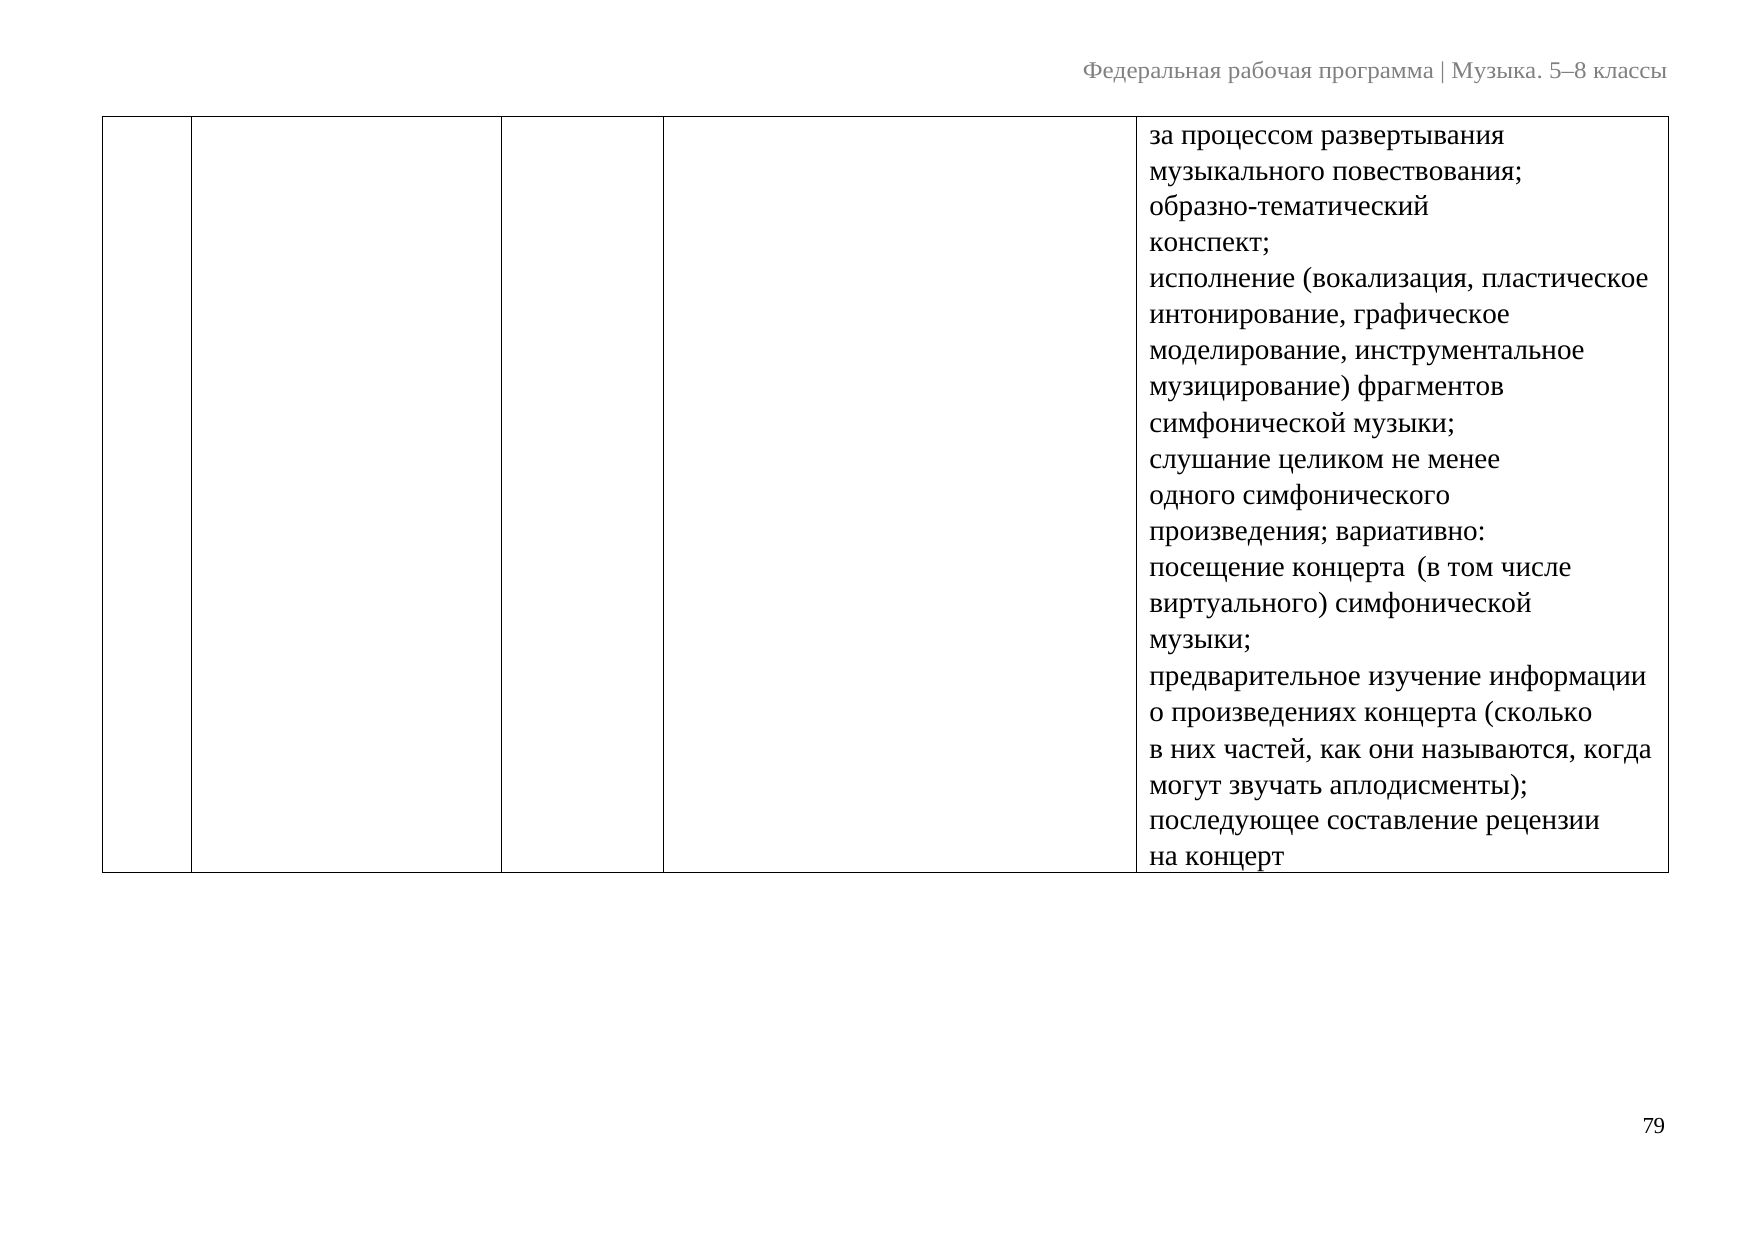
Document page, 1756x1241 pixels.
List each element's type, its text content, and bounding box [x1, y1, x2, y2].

table_header за процессом развертывания музыкального повествования; образно-тематический конспект; исполнение (вокализация, пластическое интонирование, графическое моделирование, инструментальное музицирование) фрагментов симфонической музыки; слушание целиком не менее одного симфонического произведения; вариативно: посещение концерта (в том числе виртуального) симфонической музыки; предварительное изучение информации о произведениях концерта (сколько в них частей, как они называются, когда могут звучать аплодисменты); последующее составление рецензии на концерт [1137, 117, 1668, 872]
table_header [664, 117, 1136, 872]
table_header [502, 117, 663, 872]
table_header [192, 117, 501, 872]
table_header [103, 117, 191, 872]
